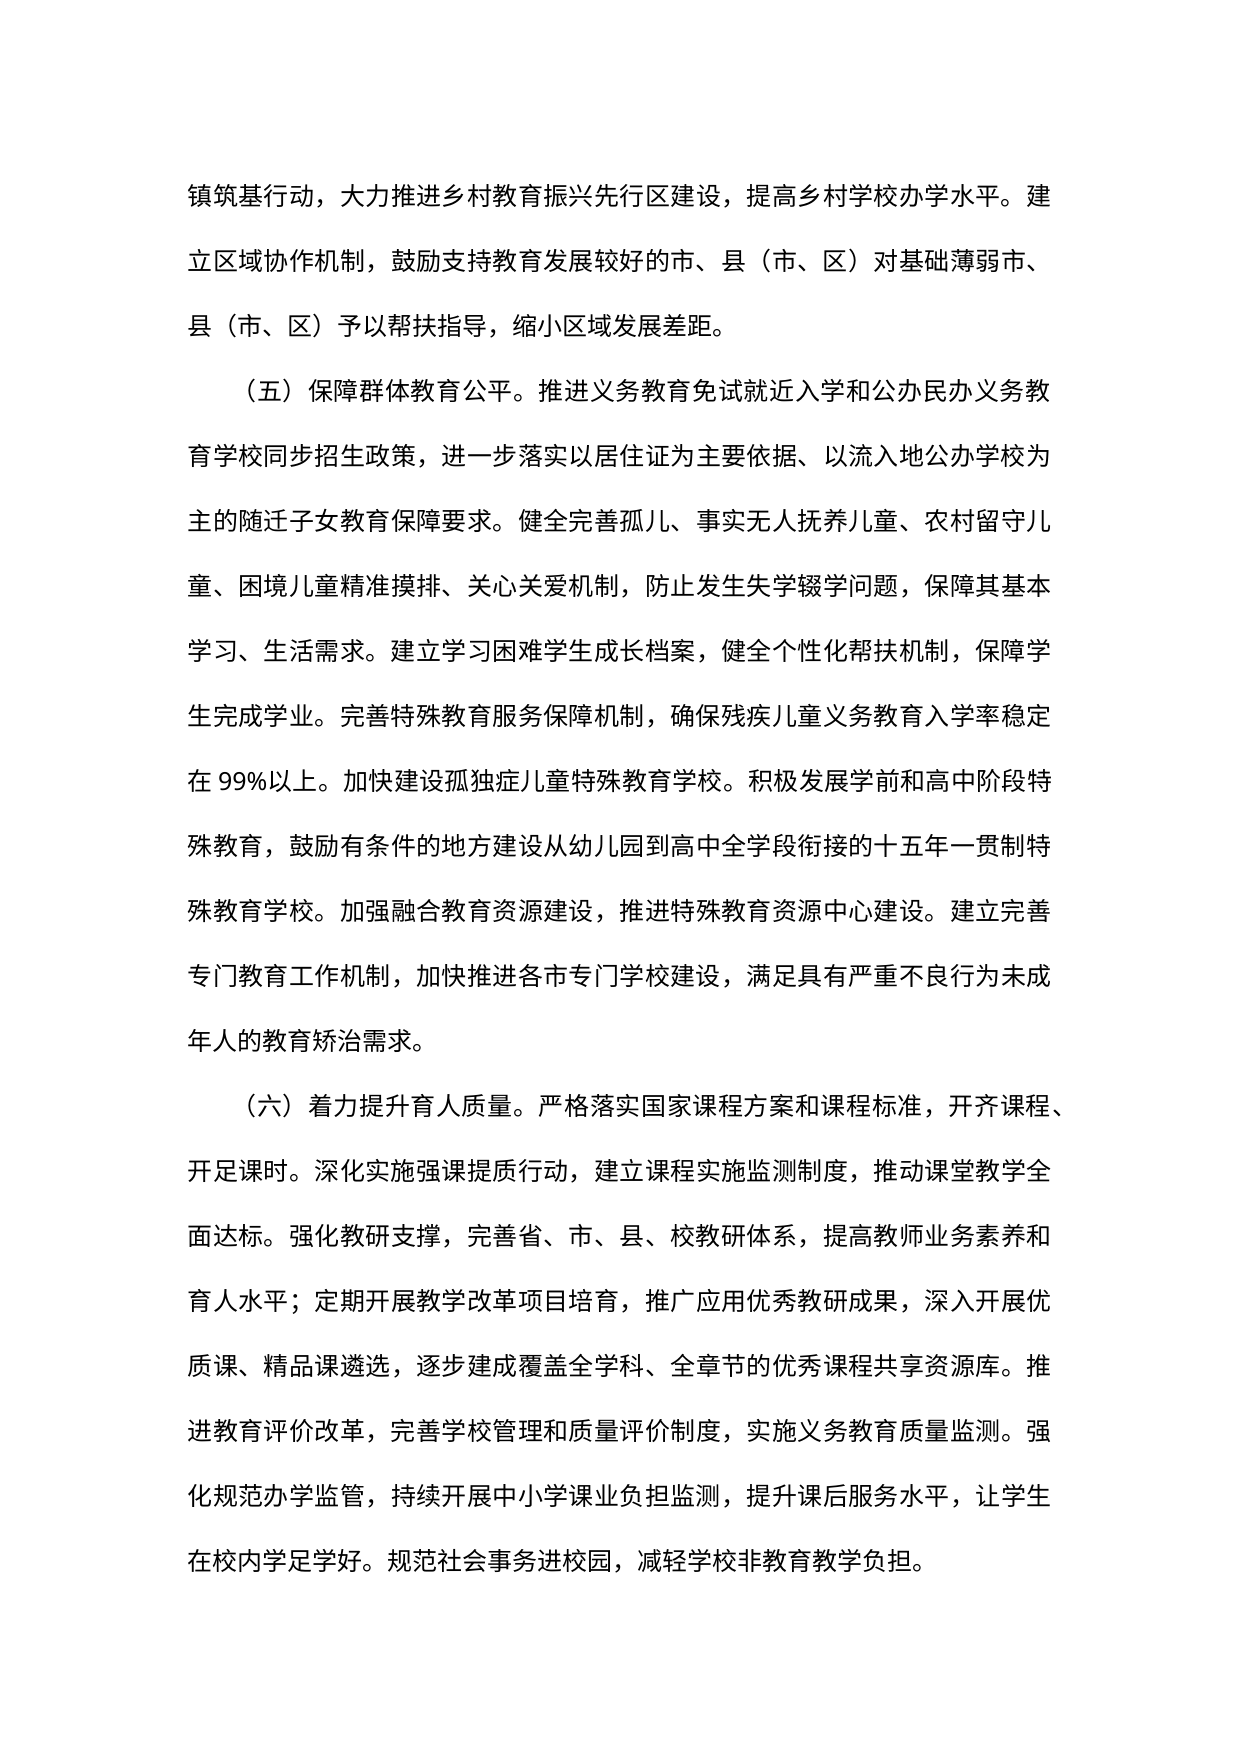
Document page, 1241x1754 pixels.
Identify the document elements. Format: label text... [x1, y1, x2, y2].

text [187, 162, 1053, 357]
text （五）保障群体教育公平。推进义务教育免试就近入学和公办民办义务教育学校同步招生政策，进一步落实以居住证为主要依据、以流入地公办学校为主的随迁子女教育保障要求。健全完善孤儿、事实无人抚养儿童、农村留守儿童、困境儿童精准摸排、关心关爱机制，防止发生失学辍学问题，保障其基本学习、生活需求。建立学习困难学生成长档案，健全个性化帮扶机制，保障学生完成学业。完善特殊教育服务保障机制，确保残疾儿童义务教育入学率稳定在99%以上。加快建设孤独症儿童特殊教育学校。积极发展学前和高中阶段特殊教育，鼓励有条件的地方建设从幼儿园到高中全学段衔接的十五年一贯制特殊教育学校。加强融合教育资源建设，推进特殊教育资源中心建设。建立完善专门教育工作机制，加快推进各市专门学校建设，满足具有严重不良行为未成年人的教育矫治需求。 [187, 357, 1053, 1072]
text （六）着力提升育人质量。严格落实国家课程方案和课程标准，开齐课程、开足课时。深化实施强课提质行动，建立课程实施监测制度，推动课堂教学全面达标。强化教研支撑，完善省、市、县、校教研体系，提高教师业务素养和育人水平；定期开展教学改革项目培育，推广应用优秀教研成果，深入开展优质课、精品课遴选，逐步建成覆盖全学科、全章节的优秀课程共享资源库。推进教育评价改革，完善学校管理和质量评价制度，实施义务教育质量监测。强化规范办学监管，持续开展中小学课业负担监测，提升课后服务水平，让学生在校内学足学好。规范社会事务进校园，减轻学校非教育教学负担。 [187, 1072, 1053, 1592]
